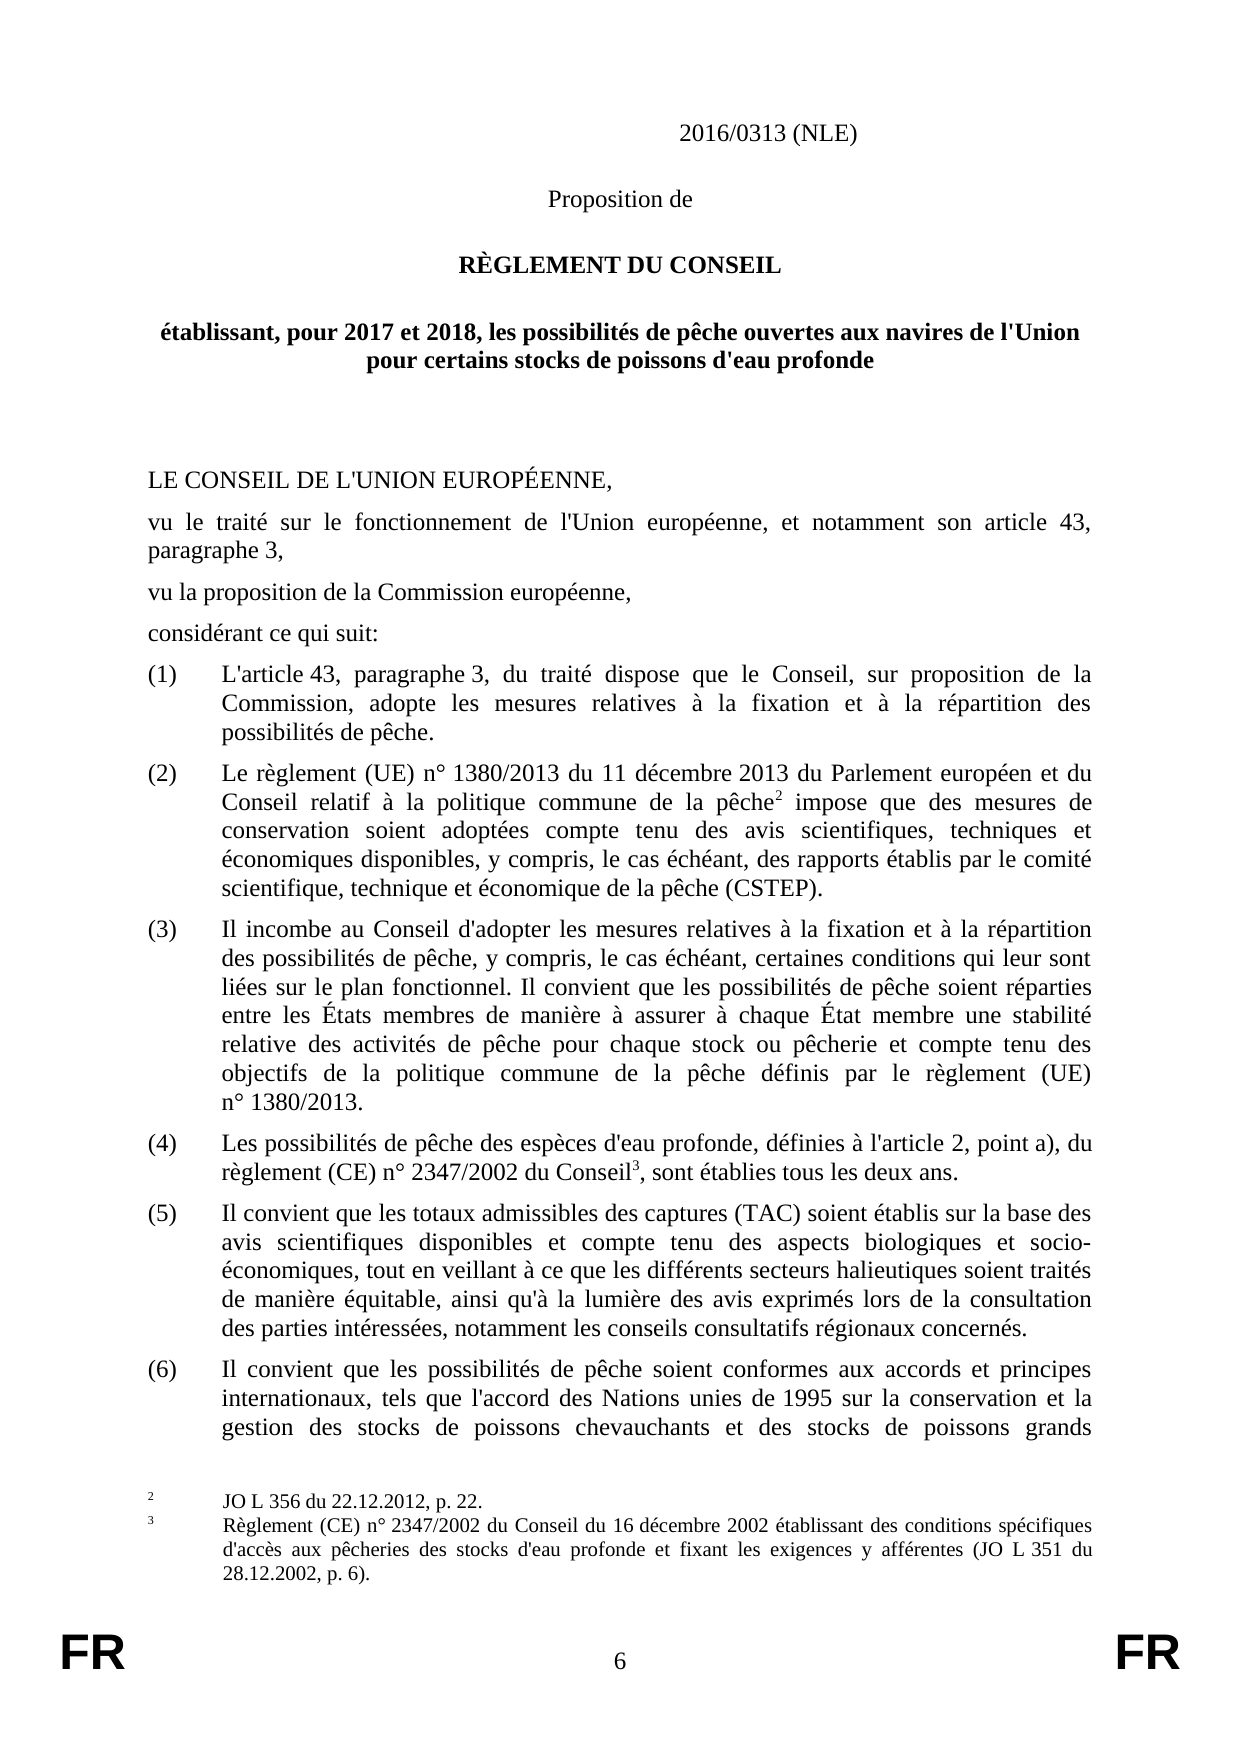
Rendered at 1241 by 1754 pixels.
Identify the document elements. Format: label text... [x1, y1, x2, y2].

text RÈGLEMENT DU CONSEIL [148, 251, 1093, 279]
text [148, 1354, 1093, 1441]
text (5) Il convient que les totaux admissibles des captures (TAC) soient établis sur la base des avis scientifiques disponibles et compte tenu des aspects biologiques et socio-économiques, tout en veillant à ce que les différents secteurs halieutiques soient traités de manière équitable, ainsi qu'à la lumière des avis exprimés lors de la consultation des parties intéressées, notamment les conseils consultatifs régionaux concernés. [148, 1198, 1093, 1342]
text (4) Les possibilités de pêche des espèces d'eau profonde, définies à l'article 2, point a), du règlement (CE) n° 2347/2002 du Conseil, sont établies tous les deux ans. [148, 1128, 1093, 1186]
text Proposition de [148, 184, 1093, 213]
text vu la proposition de la Commission européenne, [148, 577, 1093, 606]
text (3) Il incombe au Conseil d'adopter les mesures relatives à la fixation et à la répartition des possibilités de pêche, y compris, le cas échéant, certaines conditions qui leur sont liées sur le plan fonctionnel. Il convient que les possibilités de pêche soient réparties entre les États membres de manière à assurer à chaque État membre une stabilité relative des activités de pêche pour chaque stock ou pêcherie et compte tenu des objectifs de la politique commune de la pêche définis par le règlement (UE) n° 1380/2013. [148, 914, 1093, 1116]
text considérant ce qui suit: [148, 618, 1093, 647]
text 2016/0313 (NLE) [679, 118, 1093, 147]
text établissant, pour 2017 et 2018, les possibilités de pêche ouvertes aux navires de l'Union pour certains stocks de poissons d'eau profonde [148, 317, 1093, 403]
text LE CONSEIL DE L'UNION EUROPÉENNE, [148, 466, 1093, 494]
text (1) L'article 43, paragraphe 3, du traité dispose que le Conseil, sur proposition de la Commission, adopte les mesures relatives à la fixation et à la répartition des possibilités de pêche. [148, 659, 1093, 746]
text (2) Le règlement (UE) n° 1380/2013 du 11 décembre 2013 du Parlement européen et du Conseil relatif à la politique commune de la pêche impose que des mesures de conservation soient adoptées compte tenu des avis scientifiques, techniques et économiques disponibles, y compris, le cas échéant, des rapports établis par le comité scientifique, technique et économique de la pêche (CSTEP). [148, 758, 1093, 902]
text vu le traité sur le fonctionnement de l'Union européenne, et notamment son article 43, paragraphe 3, [148, 507, 1093, 564]
